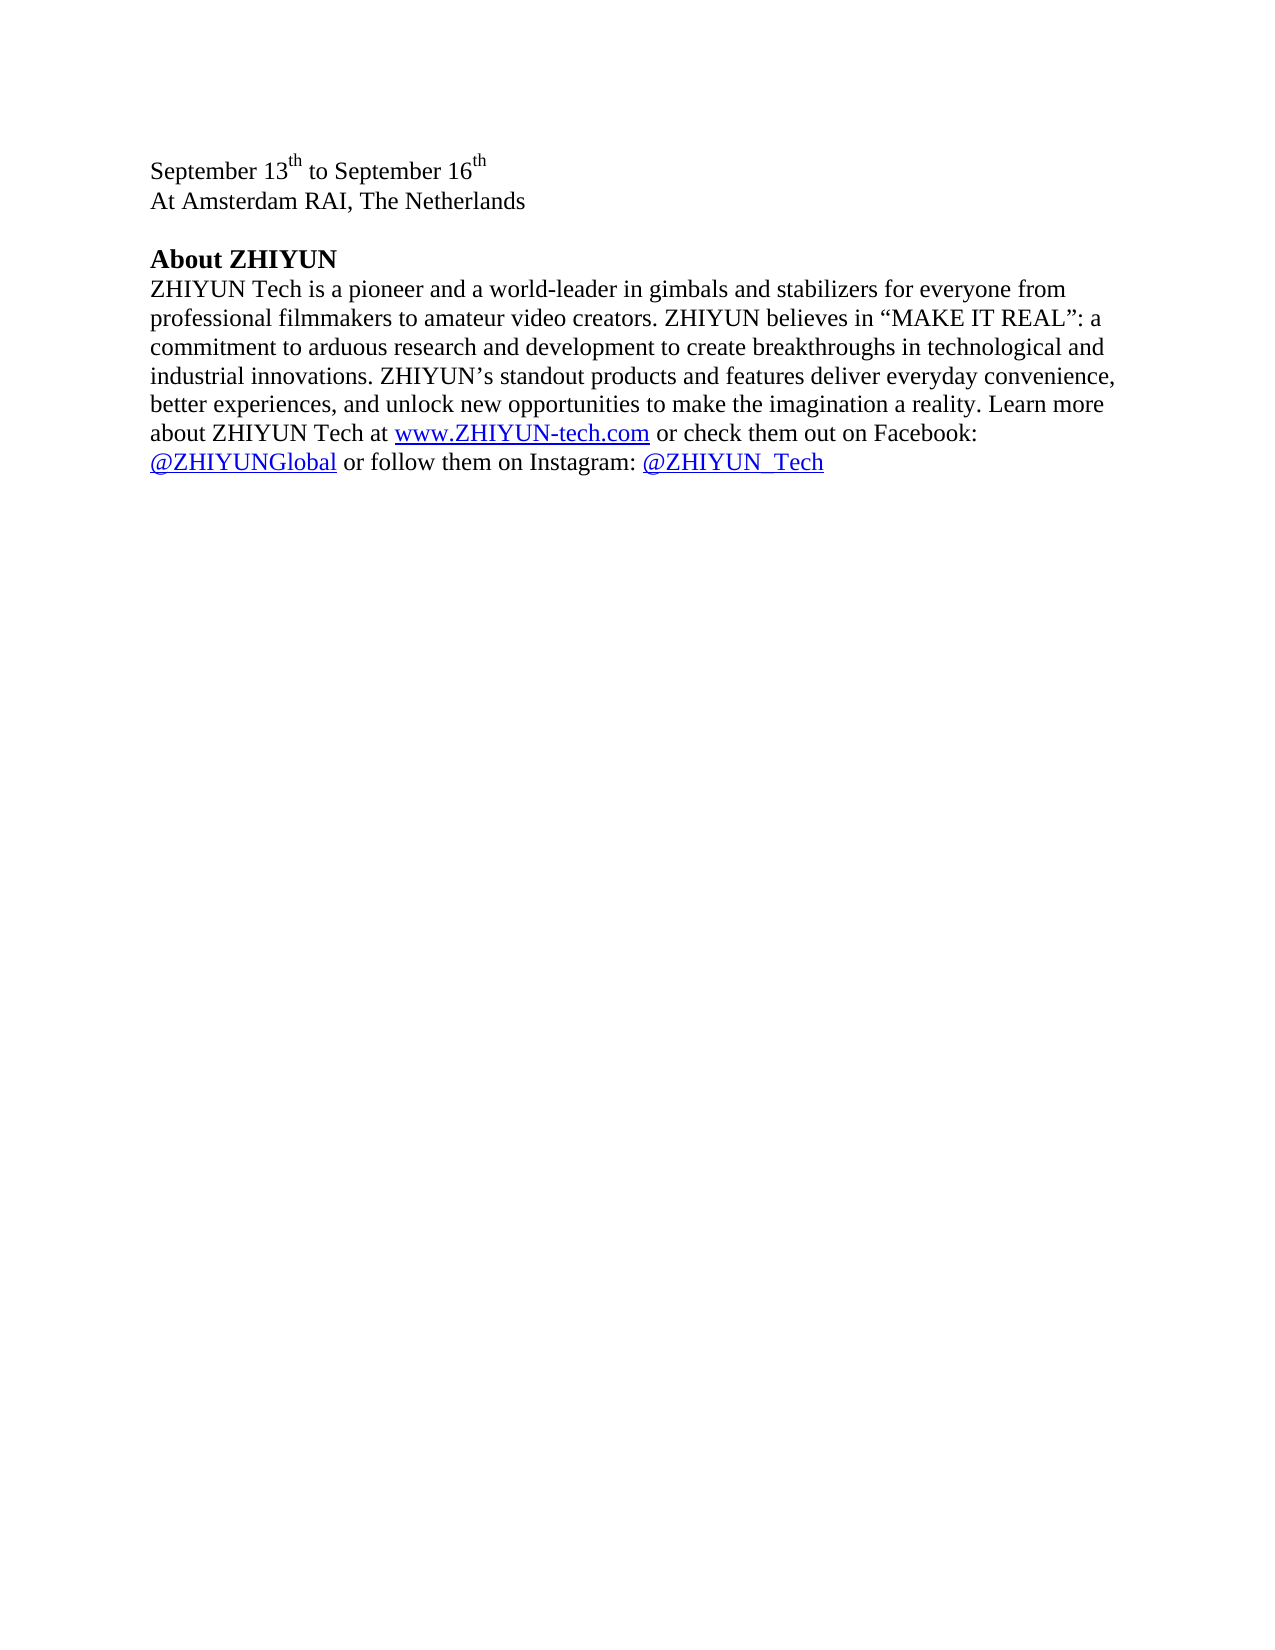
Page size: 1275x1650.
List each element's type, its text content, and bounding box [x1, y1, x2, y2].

subtitle About ZHIYUN [150, 243, 1125, 274]
text ZHIYUN Tech is a pioneer and a world-leader in gimbals and stabilizers for everyone from professional filmmakers to amateur video creators. ZHIYUN believes in “MAKE IT REAL”: a commitment to arduous research and development to create breakthroughs in technological and industrial innovations. ZHIYUN’s standout products and features deliver everyday convenience, better experiences, and unlock new opportunities to make the imagination a reality. Learn more about ZHIYUN Tech at www.ZHIYUN-tech.com or check them out on Facebook: @ZHIYUNGlobal or follow them on Instagram: @ZHIYUN_Tech [150, 274, 1125, 476]
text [150, 150, 1125, 243]
